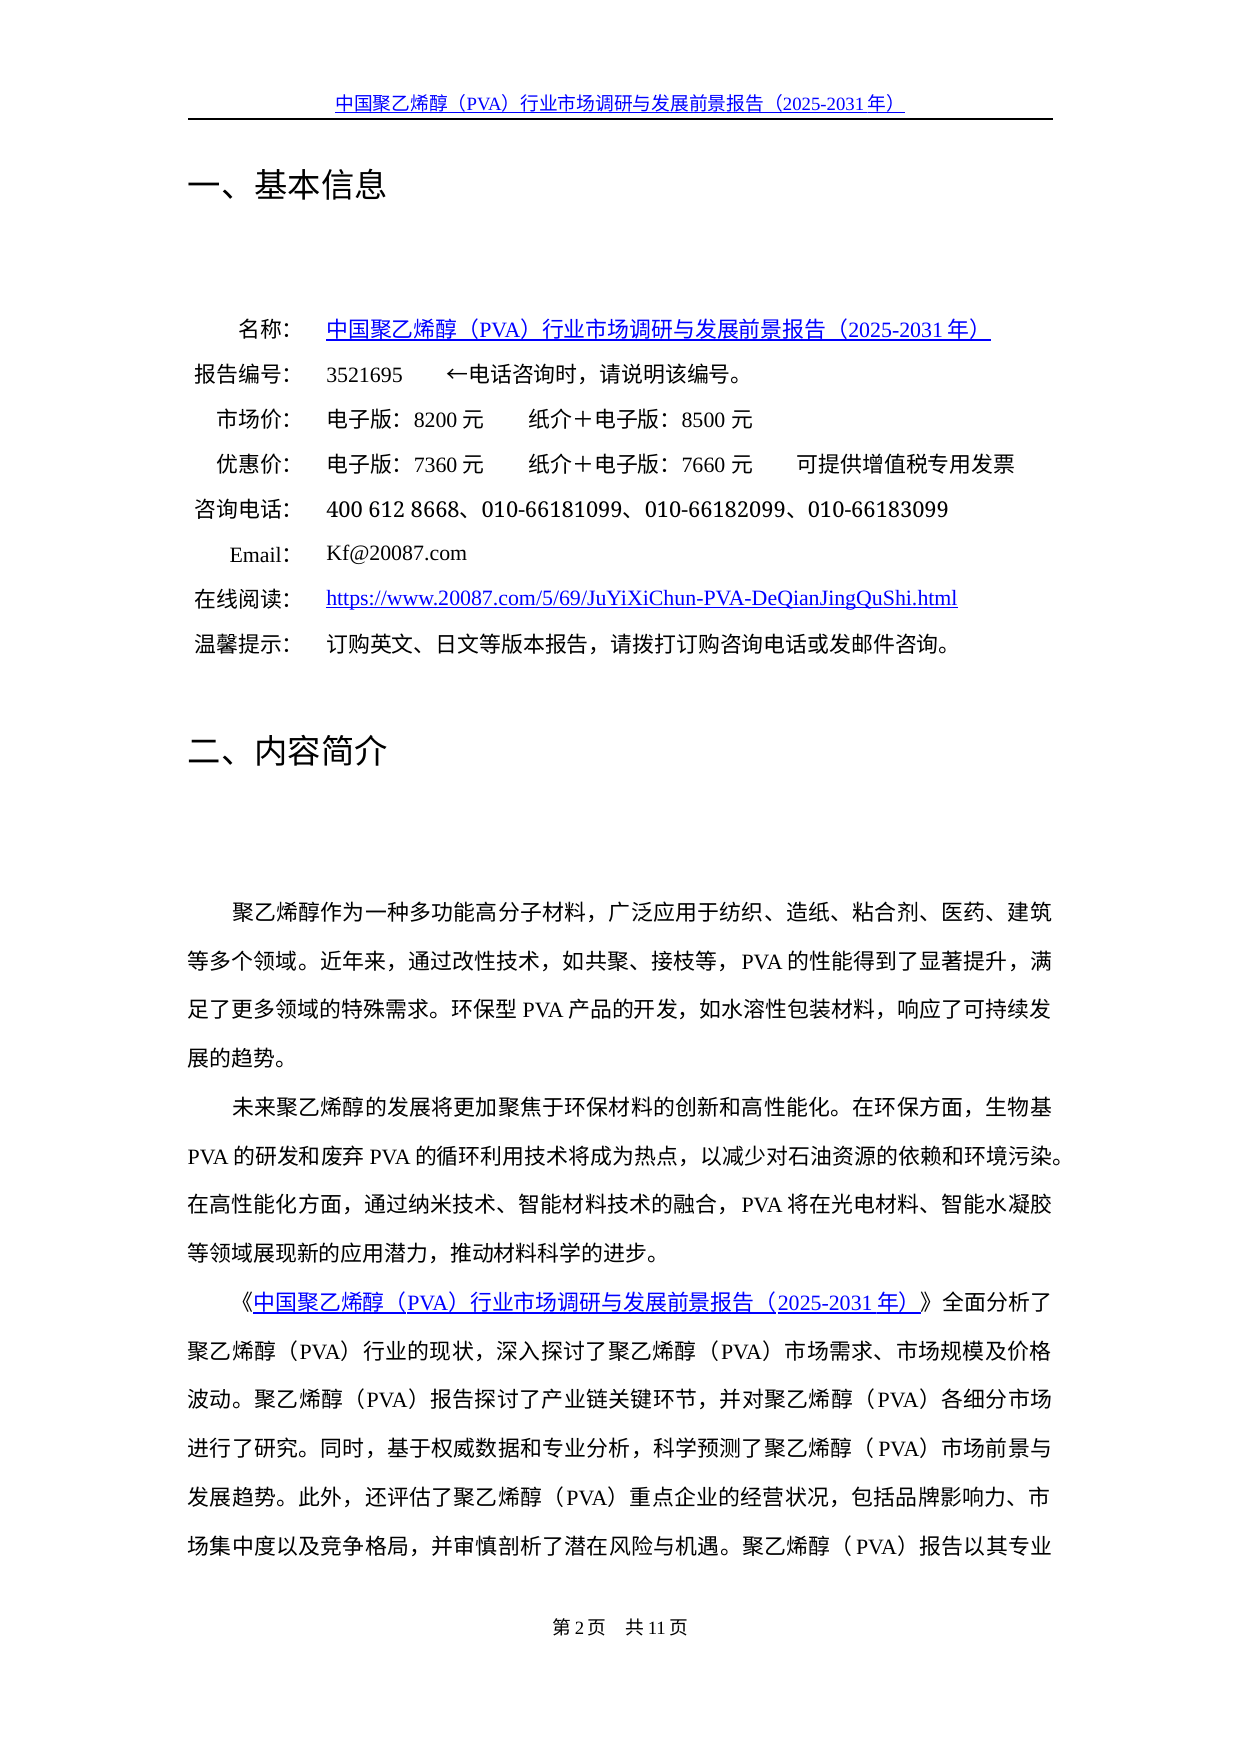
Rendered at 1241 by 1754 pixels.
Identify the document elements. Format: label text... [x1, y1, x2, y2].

table_cell 电子版：7360 元 纸介＋电子版：7660 元 可提供增值税专用发票 [315, 447, 1073, 492]
title 二、内容简介 [187, 717, 1053, 782]
table_cell 400 612 8668、010-66181099、010-66182099、010-66183099 [315, 492, 1073, 537]
table_cell 电子版：8200 元 纸介＋电子版：8500 元 [315, 402, 1073, 447]
table_cell 报告编号： [167, 357, 315, 402]
table_cell Email： [167, 537, 315, 582]
table_cell 3521695 ←电话咨询时，请说明该编号。 [315, 357, 1073, 402]
table_cell 市场价： [167, 402, 315, 447]
table_cell 订购英文、日文等版本报告，请拨打订购咨询电话或发邮件咨询。 [315, 627, 1073, 672]
table_header 中国聚乙烯醇（PVA）行业市场调研与发展前景报告（2025-2031年） [315, 312, 1073, 357]
title 一、基本信息 [187, 150, 1053, 215]
table_cell 温馨提示： [167, 627, 315, 672]
table_cell 在线阅读： [167, 582, 315, 627]
table_cell 优惠价： [167, 447, 315, 492]
table_cell 咨询电话： [167, 492, 315, 537]
table_cell Kf@20087.com [315, 537, 1073, 582]
table_header 名称： [167, 312, 315, 357]
table_cell [315, 582, 1073, 627]
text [187, 894, 1053, 1561]
